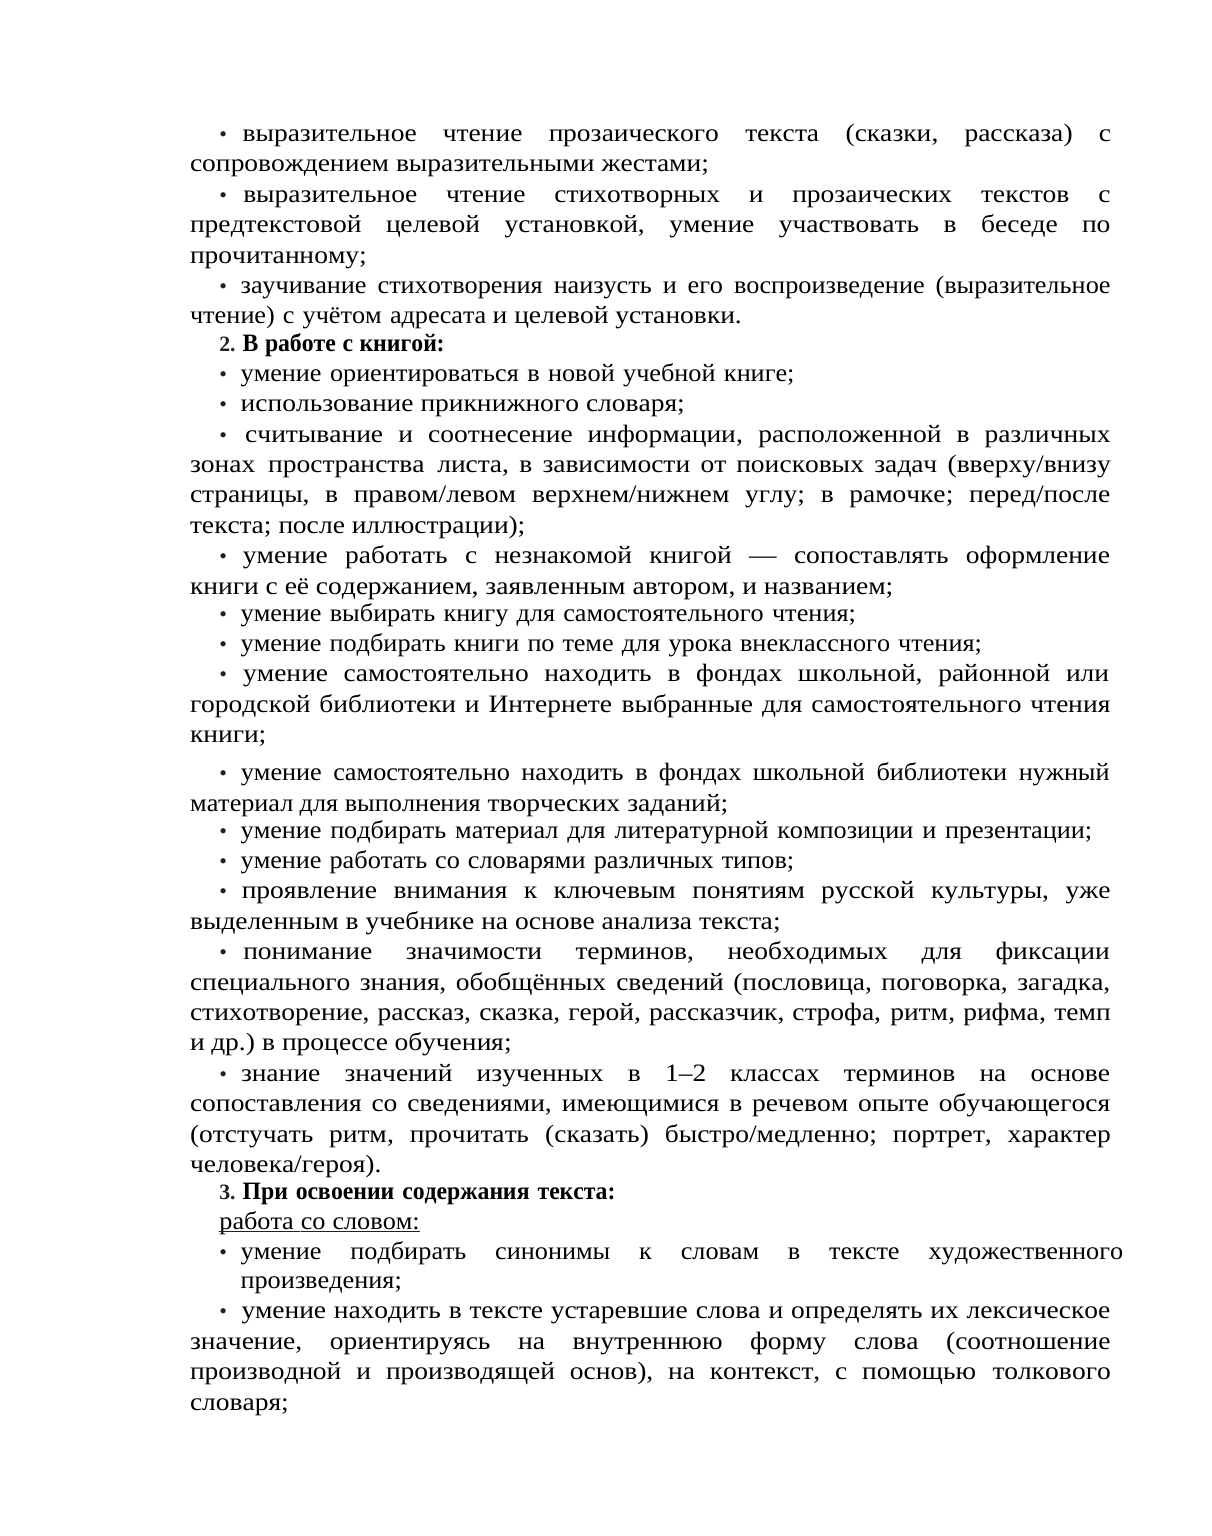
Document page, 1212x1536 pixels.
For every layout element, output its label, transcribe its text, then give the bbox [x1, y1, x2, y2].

list знание значений изученных в 1–2 классах терминов на основе сопоставления со сведениями, имеющимися в речевом опыте обучающегося (отстучать ритм, прочитать (сказать) быстро/медленно; портрет, характер человека/героя). [190, 1058, 1111, 1178]
list умение работать со словарями различных типов; [219, 845, 1123, 873]
list умение ориентироваться в новой учебной книге; [219, 358, 1123, 386]
list выразительное чтение прозаического текста (сказки, рассказа) с сопровождением выразительными жестами; [190, 118, 1111, 177]
list умение подбирать книги по теме для урока внеклассного чтения; [219, 628, 1123, 657]
list использование прикнижного словаря; [219, 388, 1123, 417]
list умение находить в тексте устаревшие слова и определять их лексическое значение, ориентируясь на внутреннюю форму слова (соотношение производной и производящей основ), на контекст, с помощью толкового словаря; [190, 1296, 1111, 1416]
list умение работать с незнакомой книгой — сопоставлять оформление книги с её содержанием, заявленным автором, и названием; [190, 540, 1111, 599]
list умение самостоятельно находить в фондах школьной библиотеки нужный материал для выполнения творческих заданий; [190, 757, 1111, 816]
list умение подбирать синонимы к словам в тексте художественного произведения; [219, 1236, 1123, 1294]
list считывание и соотнесение информации, расположенной в различных зонах пространства листа, в зависимости от поисковых задач (вверху/внизу страницы, в правом/левом верхнем/нижнем углу; в рамочке; перед/после текста; после иллюстрации); [190, 419, 1111, 539]
list умение выбирать книгу для самостоятельного чтения; [219, 601, 1123, 626]
list выразительное чтение стихотворных и прозаических текстов с предтекстовой целевой установкой, умение участвовать в беседе по прочитанному; [190, 179, 1111, 268]
list При освоении содержания текста: [219, 1179, 1123, 1204]
text работа со словом: [219, 1206, 1123, 1235]
list В работе с книгой: [219, 331, 1123, 356]
list проявление внимания к ключевым понятиям русской культуры, уже выделенным в учебнике на основе анализа текста; [190, 875, 1111, 934]
list понимание значимости терминов, необходимых для фиксации специального знания, обобщённых сведений (пословица, поговорка, загадка, стихотворение, рассказ, сказка, герой, рассказчик, строфа, ритм, рифма, темп и др.) в процессе обучения; [190, 936, 1111, 1056]
list заучивание стихотворения наизусть и его воспроизведение (выразительное чтение) с учётом адресата и целевой установки. [190, 270, 1111, 329]
list умение подбирать материал для литературной композиции и презентации; [219, 818, 1123, 843]
list умение самостоятельно находить в фондах школьной, районной или городской библиотеки и Интернете выбранные для самостоятельного чтения книги; [190, 658, 1111, 748]
